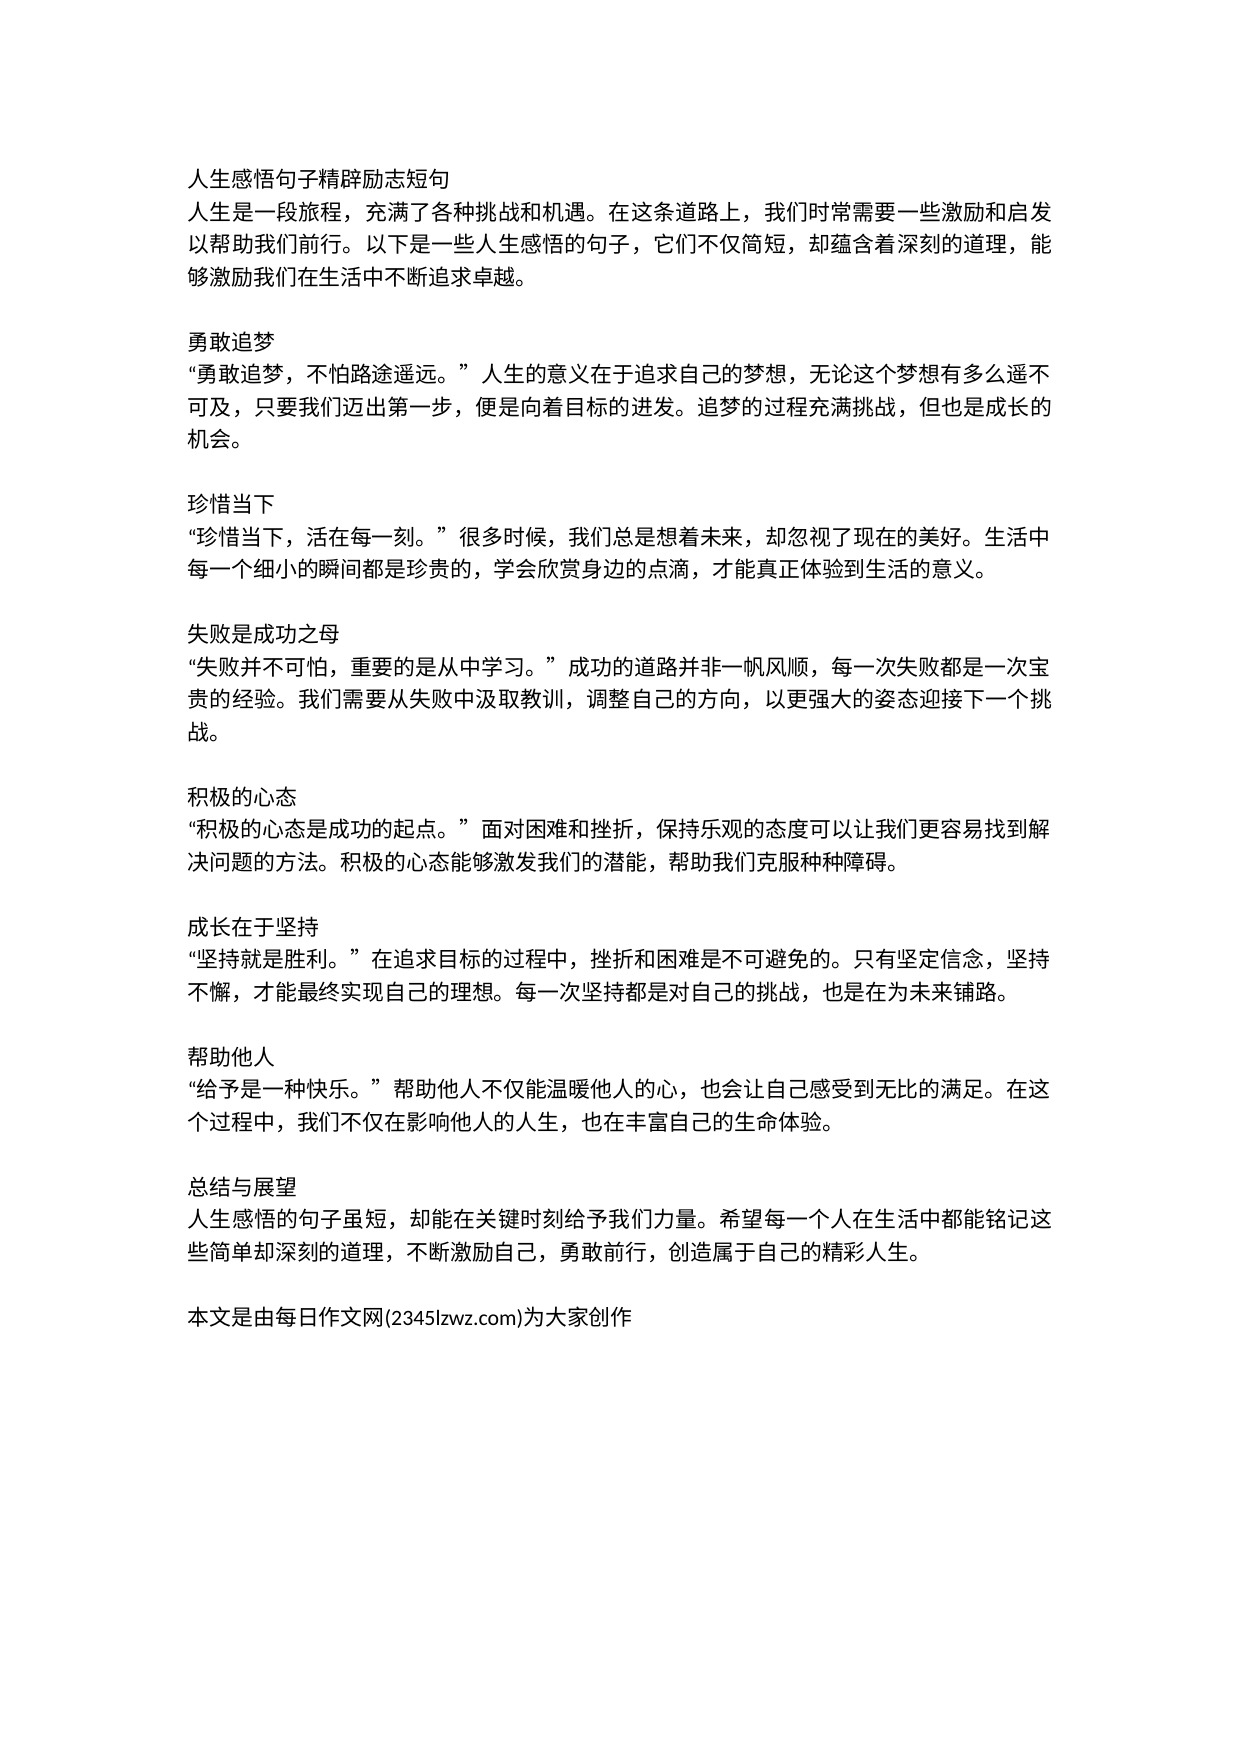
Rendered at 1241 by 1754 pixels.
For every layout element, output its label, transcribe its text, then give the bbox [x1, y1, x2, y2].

text “积极的心态是成功的起点。”面对困难和挫折，保持乐观的态度可以让我们更容易找到解决问题的方法。积极的心态能够激发我们的潜能，帮助我们克服种种障碍。 [187, 812, 1053, 877]
text 失败是成功之母 [187, 617, 1053, 649]
text 积极的心态 [187, 779, 1053, 812]
text “珍惜当下，活在每一刻。”很多时候，我们总是想着未来，却忽视了现在的美好。生活中每一个细小的瞬间都是珍贵的，学会欣赏身边的点滴，才能真正体验到生活的意义。 [187, 519, 1053, 584]
text 勇敢追梦 [187, 324, 1053, 357]
text “勇敢追梦，不怕路途遥远。”人生的意义在于追求自己的梦想，无论这个梦想有多么遥不可及，只要我们迈出第一步，便是向着目标的进发。追梦的过程充满挑战，但也是成长的机会。 [187, 357, 1053, 454]
text 总结与展望 [187, 1169, 1053, 1202]
text 人生感悟句子精辟励志短句 [187, 162, 1053, 194]
text 帮助他人 [187, 1039, 1053, 1072]
text “失败并不可怕，重要的是从中学习。”成功的道路并非一帆风顺，每一次失败都是一次宝贵的经验。我们需要从失败中汲取教训，调整自己的方向，以更强大的姿态迎接下一个挑战。 [187, 649, 1053, 747]
text 人生感悟的句子虽短，却能在关键时刻给予我们力量。希望每一个人在生活中都能铭记这些简单却深刻的道理，不断激励自己，勇敢前行，创造属于自己的精彩人生。 [187, 1202, 1053, 1267]
text 本文是由每日作文网(2345lzwz.com)为大家创作 [187, 1299, 1053, 1332]
text “坚持就是胜利。”在追求目标的过程中，挫折和困难是不可避免的。只有坚定信念，坚持不懈，才能最终实现自己的理想。每一次坚持都是对自己的挑战，也是在为未来铺路。 [187, 942, 1053, 1007]
text 成长在于坚持 [187, 909, 1053, 942]
text 人生是一段旅程，充满了各种挑战和机遇。在这条道路上，我们时常需要一些激励和启发，以帮助我们前行。以下是一些人生感悟的句子，它们不仅简短，却蕴含着深刻的道理，能够激励我们在生活中不断追求卓越。 [187, 194, 1053, 292]
text 珍惜当下 [187, 487, 1053, 519]
text “给予是一种快乐。”帮助他人不仅能温暖他人的心，也会让自己感受到无比的满足。在这个过程中，我们不仅在影响他人的人生，也在丰富自己的生命体验。 [187, 1072, 1053, 1137]
